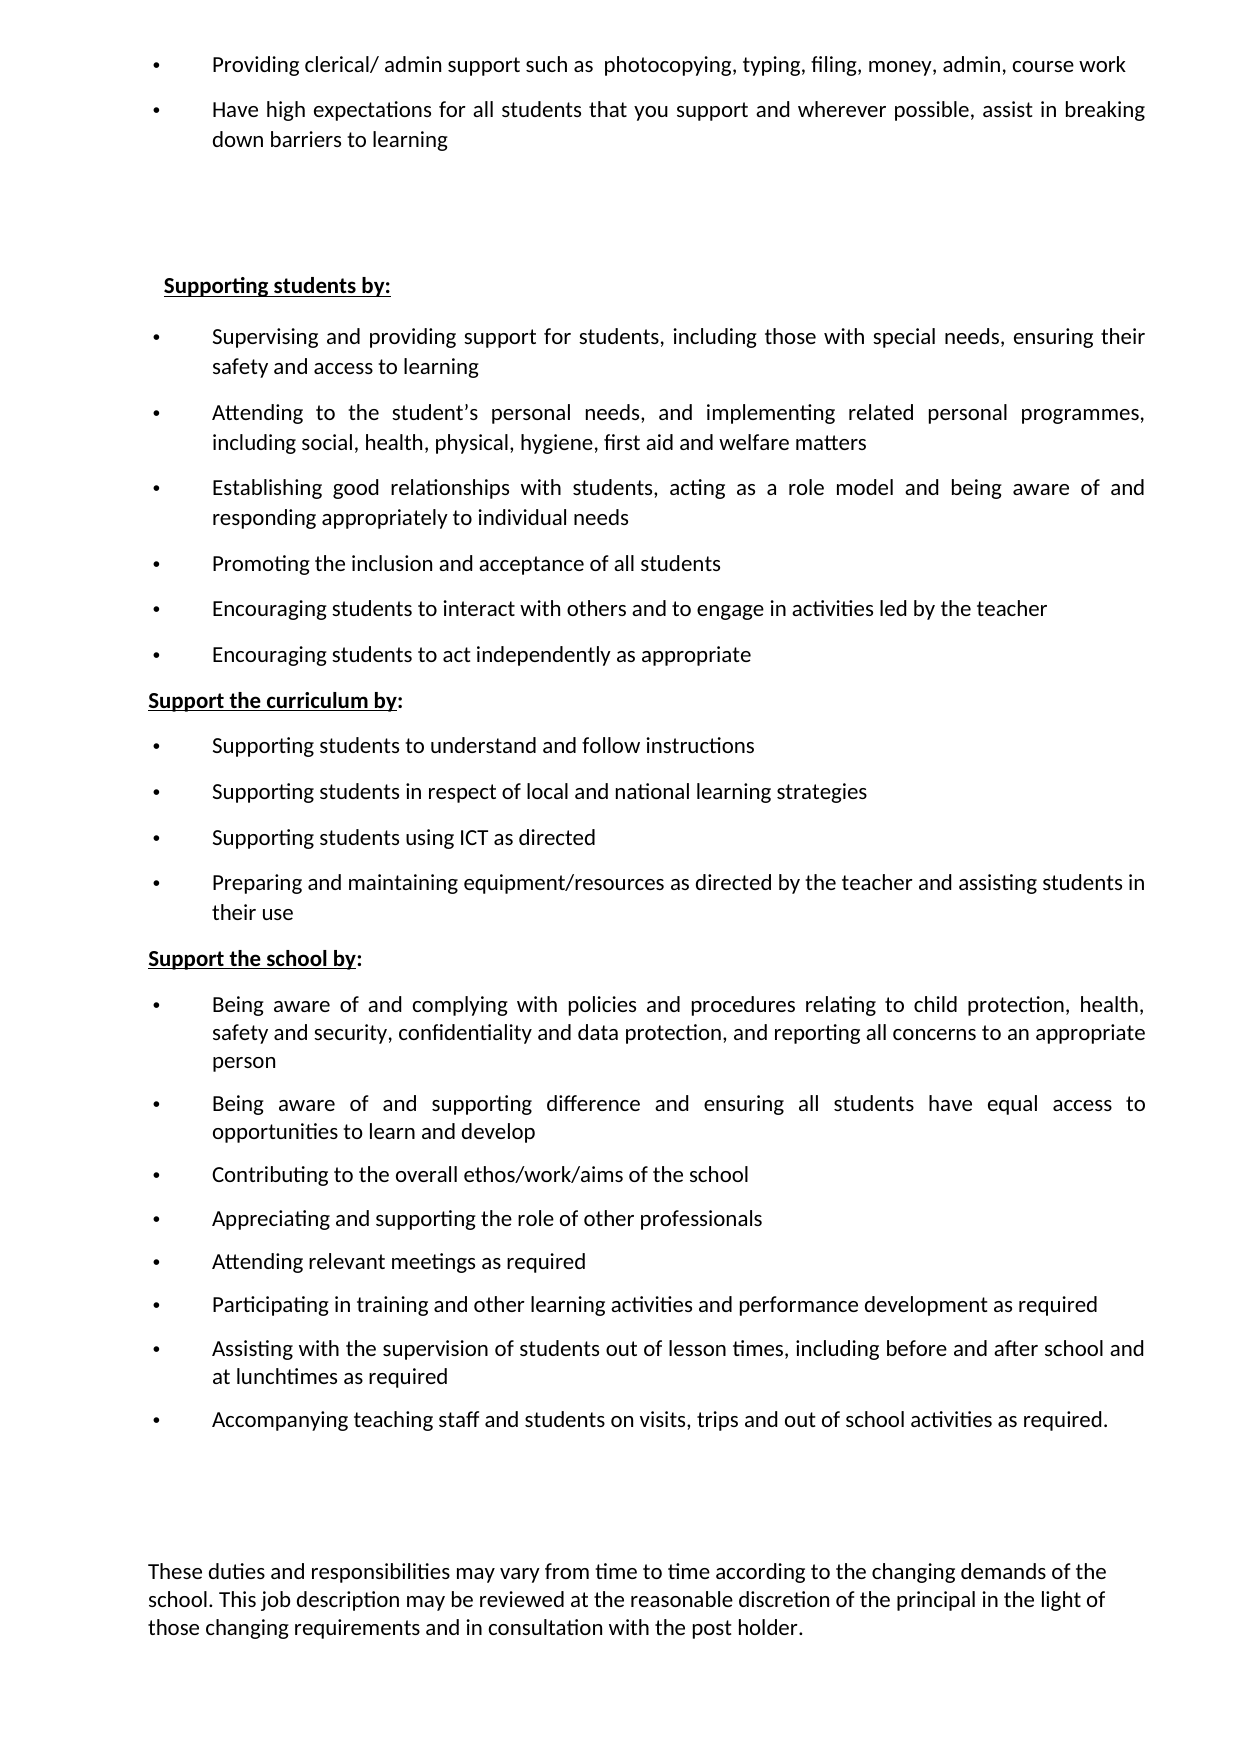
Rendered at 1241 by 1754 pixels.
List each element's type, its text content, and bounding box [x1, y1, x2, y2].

list Supporting students in respect of local and national learning strategies [153, 777, 1147, 805]
list Have high expectations for all students that you support and wherever possible, assist in breaking down barriers to learning [153, 95, 1147, 153]
list Encouraging students to interact with others and to engage in activities led by the teacher [153, 594, 1147, 623]
list Contributing to the overall ethos/work/aims of the school [153, 1161, 1147, 1188]
list Promoting the inclusion and acceptance of all students [153, 549, 1147, 577]
text These duties and responsibilities may vary from time to time according to the changing demands of the school. This job description may be reviewed at the reasonable discretion of the principal in the light of those changing requirements and in consultation with the post holder. [148, 1557, 1152, 1641]
list Participating in training and other learning activities and performance development as required [153, 1291, 1147, 1318]
list Assisting with the supervision of students out of lesson times, including before and after school and at lunchtimes as required [153, 1334, 1147, 1390]
list Preparing and maintaining equipment/resources as directed by the teacher and assisting students in their use [153, 868, 1147, 926]
list Attending relevant meetings as required [153, 1247, 1147, 1275]
list Supporting students to understand and follow instructions [153, 732, 1147, 759]
list Attending to the student’s personal needs, and implementing related personal programmes, including social, health, physical, hygiene, first aid and welfare matters [153, 398, 1147, 456]
text Support the curriculum by: [148, 686, 1152, 714]
list Being aware of and supporting difference and ensuring all students have equal access to opportunities to learn and develop [153, 1089, 1147, 1145]
list Supporting students using ICT as directed [153, 823, 1147, 851]
list Being aware of and complying with policies and procedures relating to child protection, health, safety and security, confidentiality and data protection, and reporting all concerns to an appropriate person [153, 990, 1147, 1074]
text Supporting students by: [158, 272, 1152, 299]
list Encouraging students to act independently as appropriate [153, 640, 1147, 668]
list Supervising and providing support for students, including those with special needs, ensuring their safety and access to learning [153, 322, 1147, 380]
list Establishing good relationships with students, acting as a role model and being aware of and responding appropriately to individual needs [153, 473, 1147, 532]
list Appreciating and supporting the role of other professionals [153, 1204, 1147, 1232]
list Accompanying teaching staff and students on visits, trips and out of school activities as required. [153, 1405, 1147, 1433]
list Providing clerical/ admin support such as photocopying, typing, filing, money, admin, course work [153, 50, 1147, 78]
text Support the school by: [148, 944, 1152, 972]
